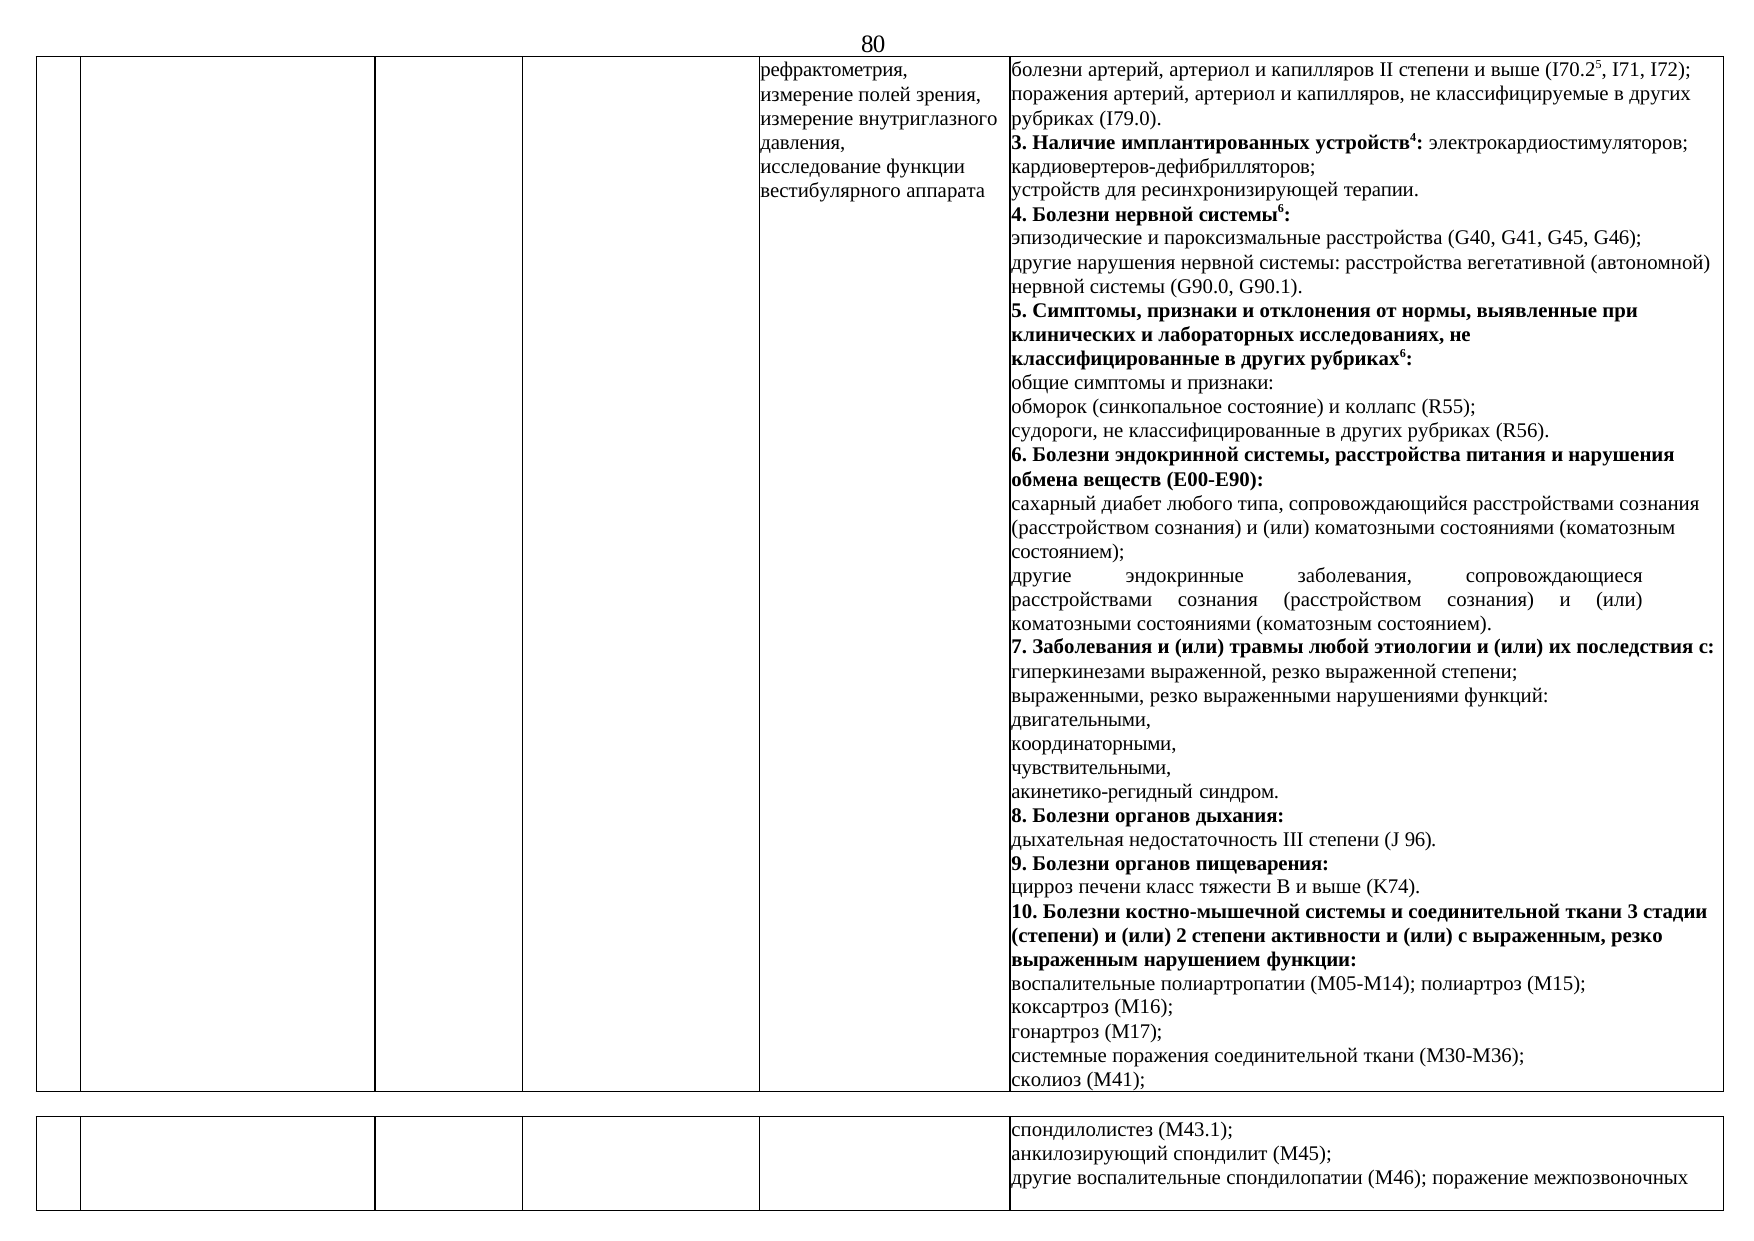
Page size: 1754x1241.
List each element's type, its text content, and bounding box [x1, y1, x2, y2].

table_header [523, 1117, 759, 1210]
table_header [760, 1117, 1009, 1210]
table_header [37, 1117, 80, 1210]
table_header [37, 57, 80, 1091]
table_header [81, 57, 374, 1091]
table_header [81, 1117, 374, 1210]
table_header [523, 57, 759, 1091]
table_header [1011, 1117, 1723, 1210]
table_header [760, 57, 1009, 1091]
table_header [376, 1117, 522, 1210]
table_header [376, 57, 522, 1091]
